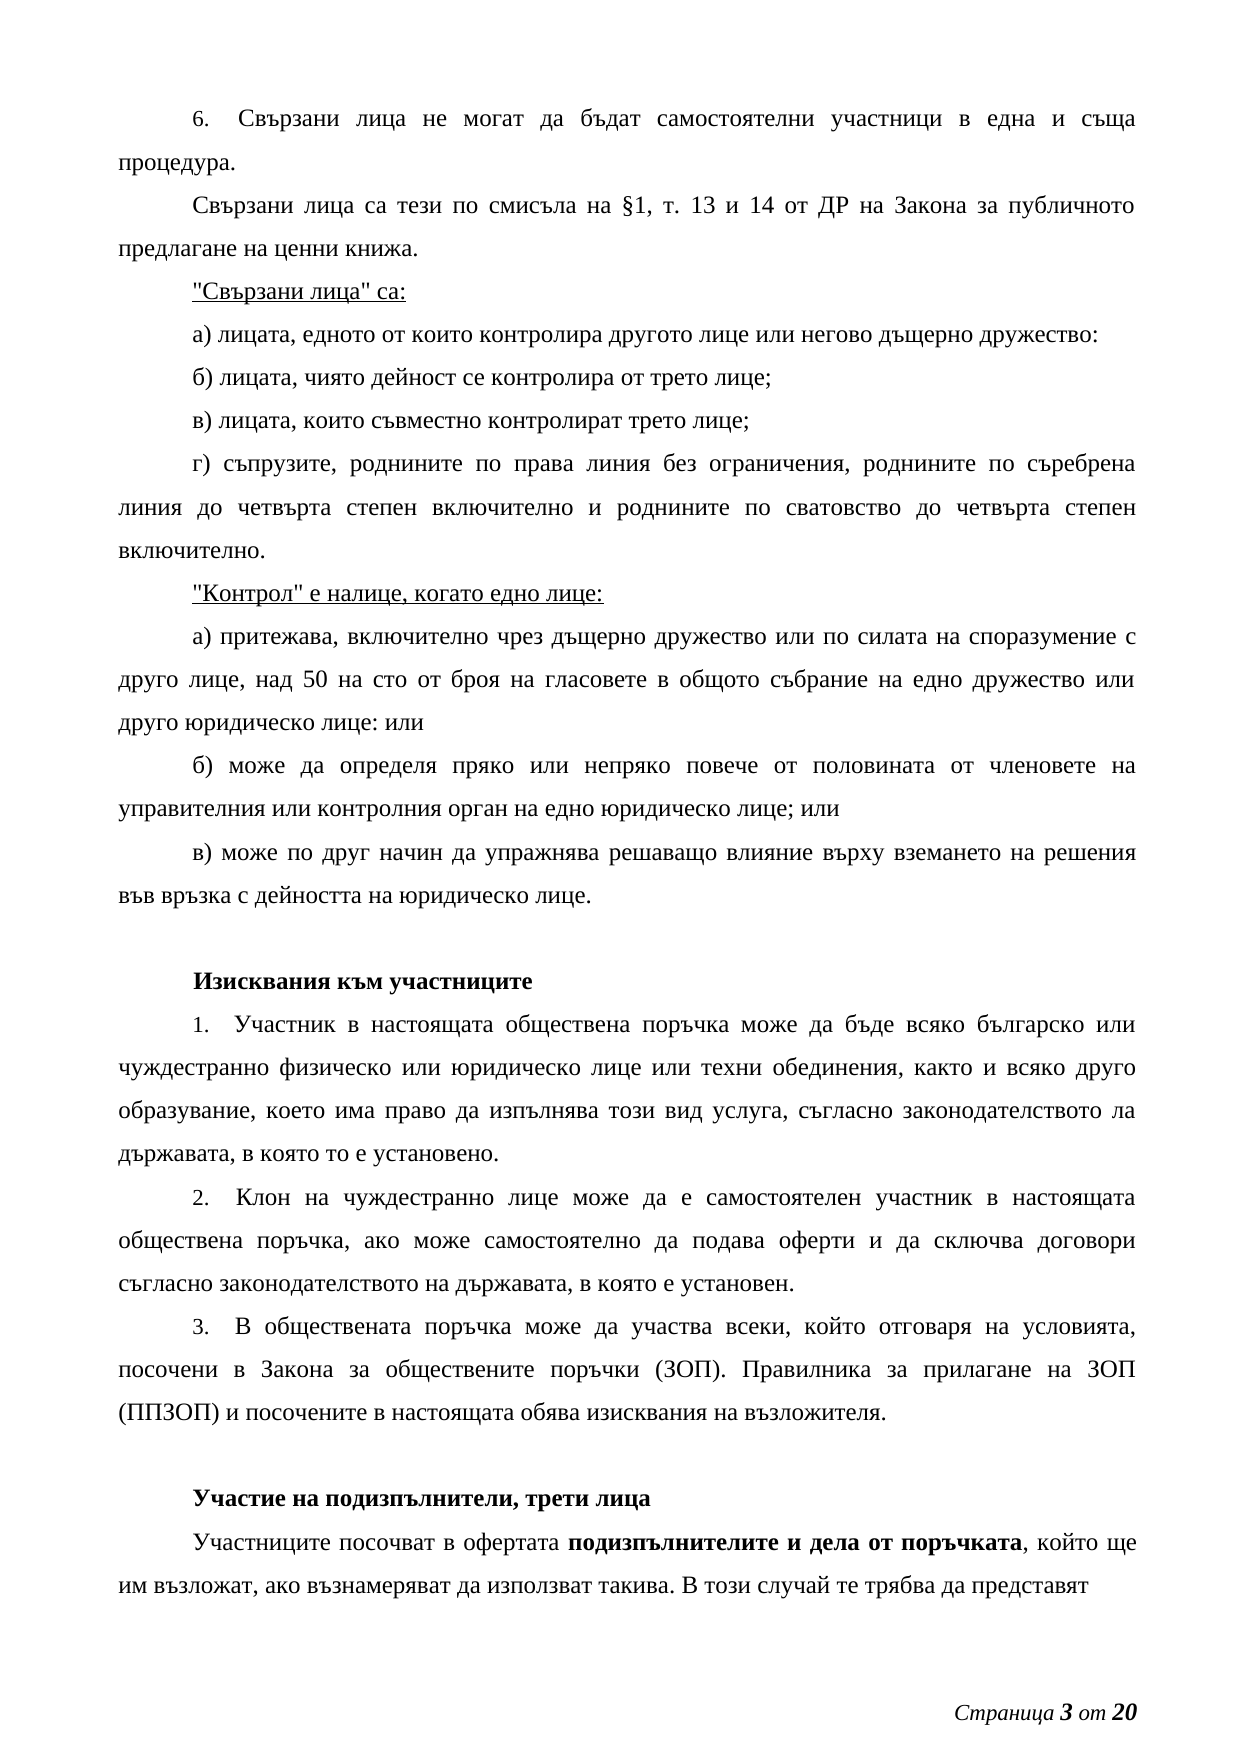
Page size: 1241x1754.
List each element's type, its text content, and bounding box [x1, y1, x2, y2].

text б) може да определя пряко или непряко повече от половината от членовете на управителния или контролния орган на едно юридическо лице; или [118, 750, 1137, 822]
text а) лицата, едното от които контролира другото лице или негово дъщерно дружество: [118, 319, 1137, 348]
text "Свързани лица" са: [118, 276, 1137, 305]
text Свързани лица са тези по смисъла на §1, т. 13 и 14 от ДР на Закона за публичното предлагане на ценни книжа. [118, 190, 1137, 262]
text Участниците посочват в офертата подизпълнителите и дела от поръчката, който ще им възложат, ако възнамеряват да използват такива. В този случай те трябва да представят [118, 1527, 1137, 1598]
list Клон на чуждестранно лице може да е самостоятелен участник в настоящата обществена поръчка, ако може самостоятелно да подава оферти и да сключва договори съгласно законодателството на държавата, в която е установен. [118, 1182, 1137, 1297]
list Участник в настоящата обществена поръчка може да бъде всяко българско или чуждестранно физическо или юридическо лице или техни обединения, както и всяко друго образувание, което има право да изпълнява този вид услуга, съгласно законодателството ла държавата, в която то е установено. [118, 1009, 1137, 1167]
text Изисквания към участниците [118, 966, 1137, 995]
list Свързани лица не могат да бъдат самостоятелни участници в една и съща процедура. [118, 103, 1137, 175]
text г) съпрузите, роднините по права линия без ограничения, роднините по съребрена линия до четвърта степен включително и роднините по сватовство до четвърта степен включително. [118, 448, 1137, 563]
text в) може по друг начин да упражнява решаващо влияние върху вземането на решения във връзка с дейността на юридическо лице. [118, 837, 1137, 908]
text а) притежава, включително чрез дъщерно дружество или по силата на споразумение с друго лице, над 50 на сто от броя на гласовете в общото събрание на едно дружество или друго юридическо лице: или [118, 621, 1137, 736]
text б) лицата, чиято дейност се контролира от трето лице; [118, 362, 1137, 391]
text Участие на подизпълнители, трети лица [118, 1483, 1137, 1512]
text "Контрол" е налице, когато едно лице: [118, 578, 1137, 607]
list В обществената поръчка може да участва всеки, който отговаря на условията, посочени в Закона за обществените поръчки (ЗОП). Правилника за прилагане на ЗОП (ППЗОП) и посочените в настоящата обява изисквания на възложителя. [118, 1311, 1137, 1426]
text в) лицата, които съвместно контролират трето лице; [118, 405, 1137, 434]
